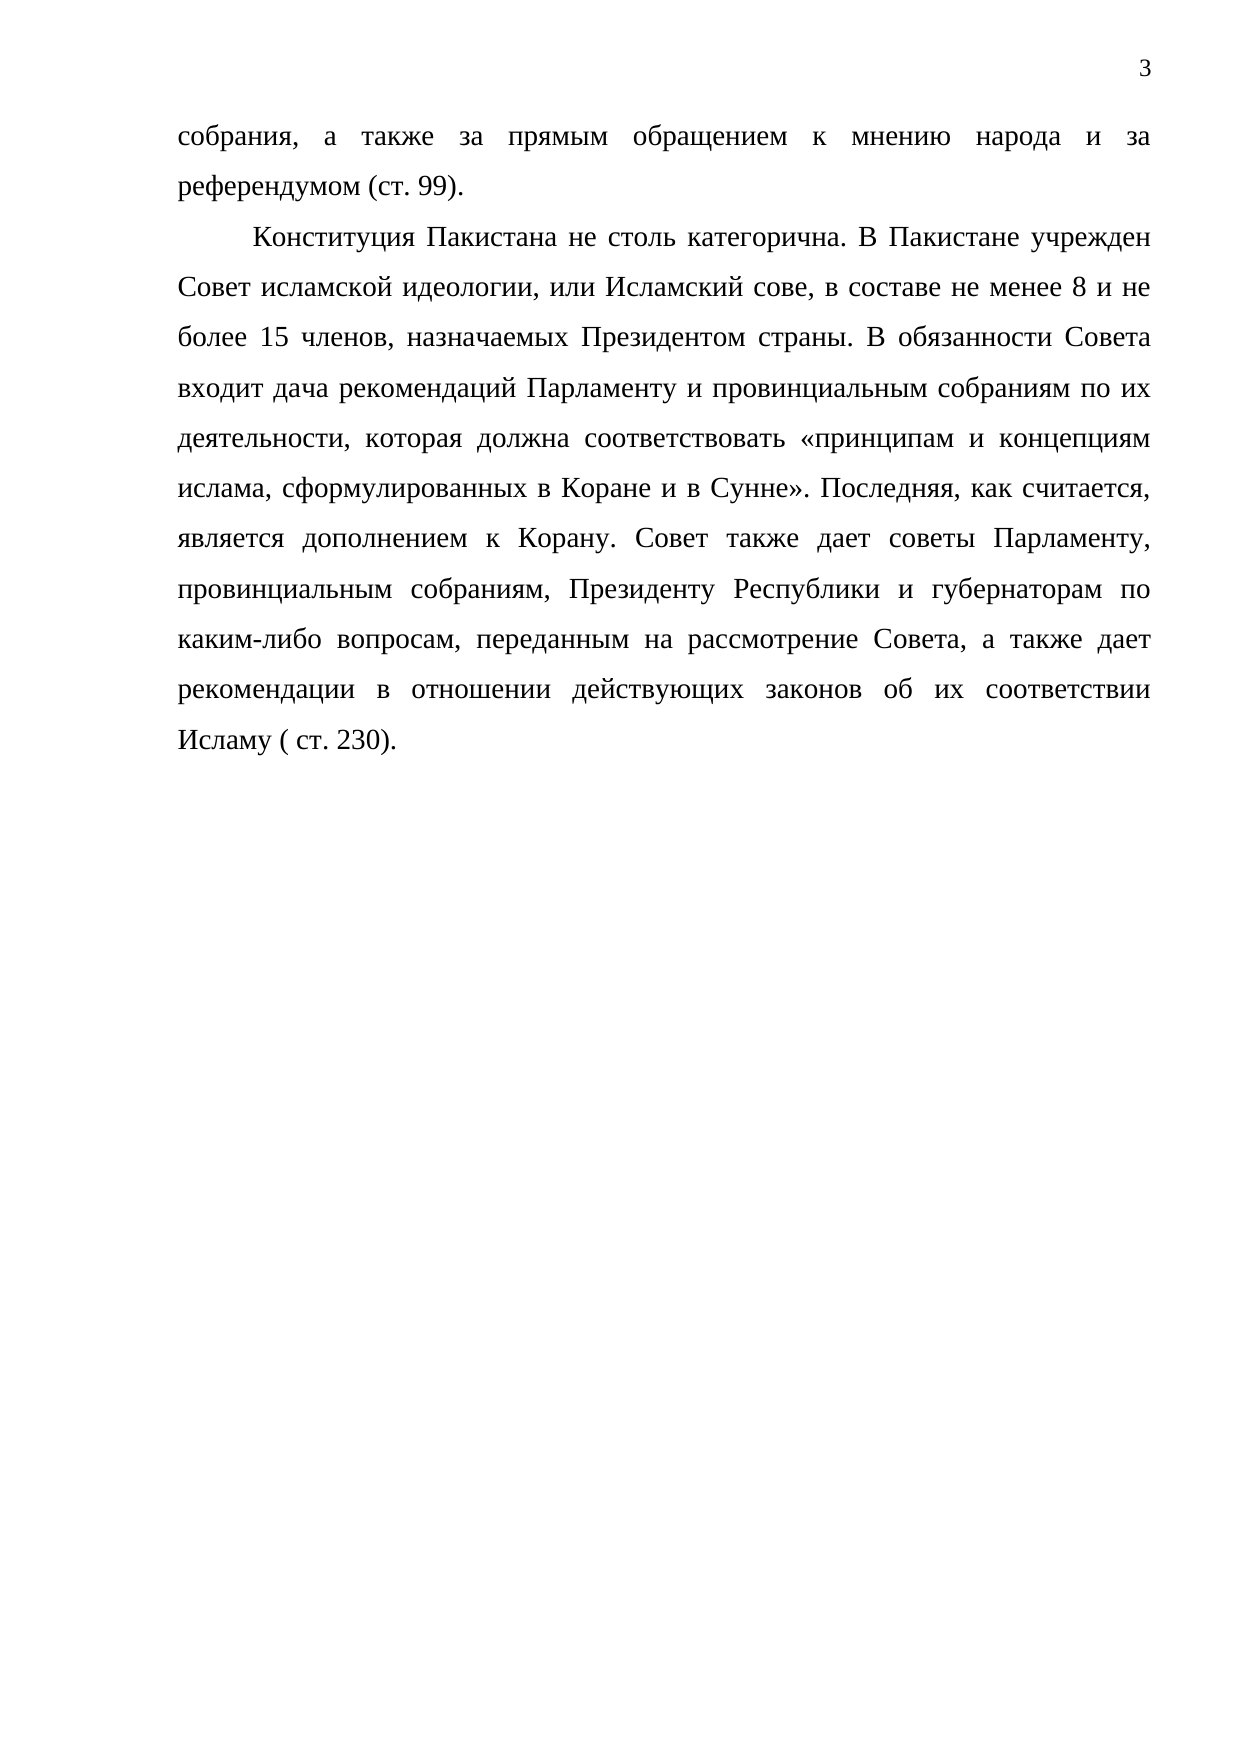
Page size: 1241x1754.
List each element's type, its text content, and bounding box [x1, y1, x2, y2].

text Конституция Пакистана не столь категорична. В Пакистане учрежден Совет исламской идеологии, или Исламский сове, в составе не менее 8 и не более 15 членов, назначаемых Президентом страны. В обязанности Совета входит дача рекомендаций Парламенту и провинциальным собраниям по их деятельности, которая должна соответствовать «принципам и концепциям ислама, сформулированных в Коране и в Сунне». Последняя, как считается, является дополнением к Корану. Совет также дает советы Парламенту, провинциальным собраниям, Президенту Республики и губернаторам по каким-либо вопросам, переданным на рассмотрение Совета, а также дает рекомендации в отношении действующих законов об их соответствии Исламу ( ст. 230). [177, 219, 1152, 755]
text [177, 118, 1152, 202]
